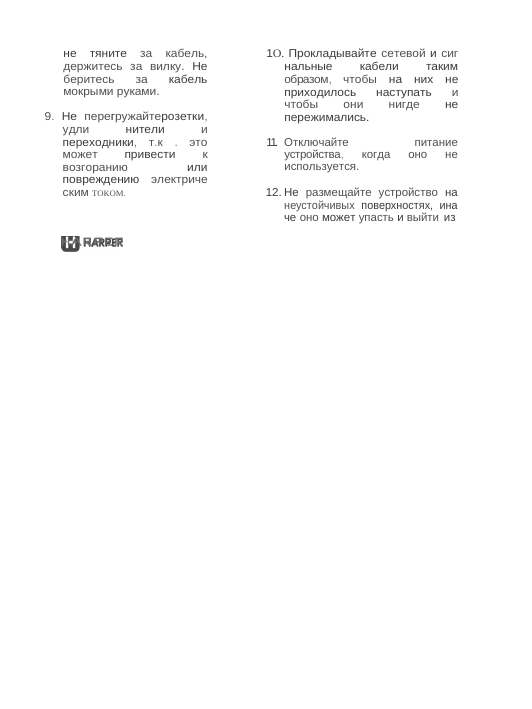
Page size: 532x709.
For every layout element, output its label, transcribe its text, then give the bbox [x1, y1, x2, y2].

picture [61, 236, 124, 252]
text 1О. Прокладывайте сетевой и сиг­ нальные кабели таким образом, чтобы на них не приходилось наступать и чтобы они нигде не пережимались. [266, 48, 458, 123]
list Не размещайте устройство на неустойчивых поверхностях, ина­ че оно может упасть и выйти из [266, 186, 458, 224]
list Отключайте питание устройства, когда оно не используется. [266, 137, 458, 173]
text не тяните за кабель, держитесь за вилку. Не беритесь за кабель мокрыми руками. [63, 48, 207, 98]
text 9. Не перегружайтерозетки, удли­ нители и переходники, т.к . это может привести к возгоранию или повреждению электриче­ ским ТОКОМ. [44, 111, 207, 199]
